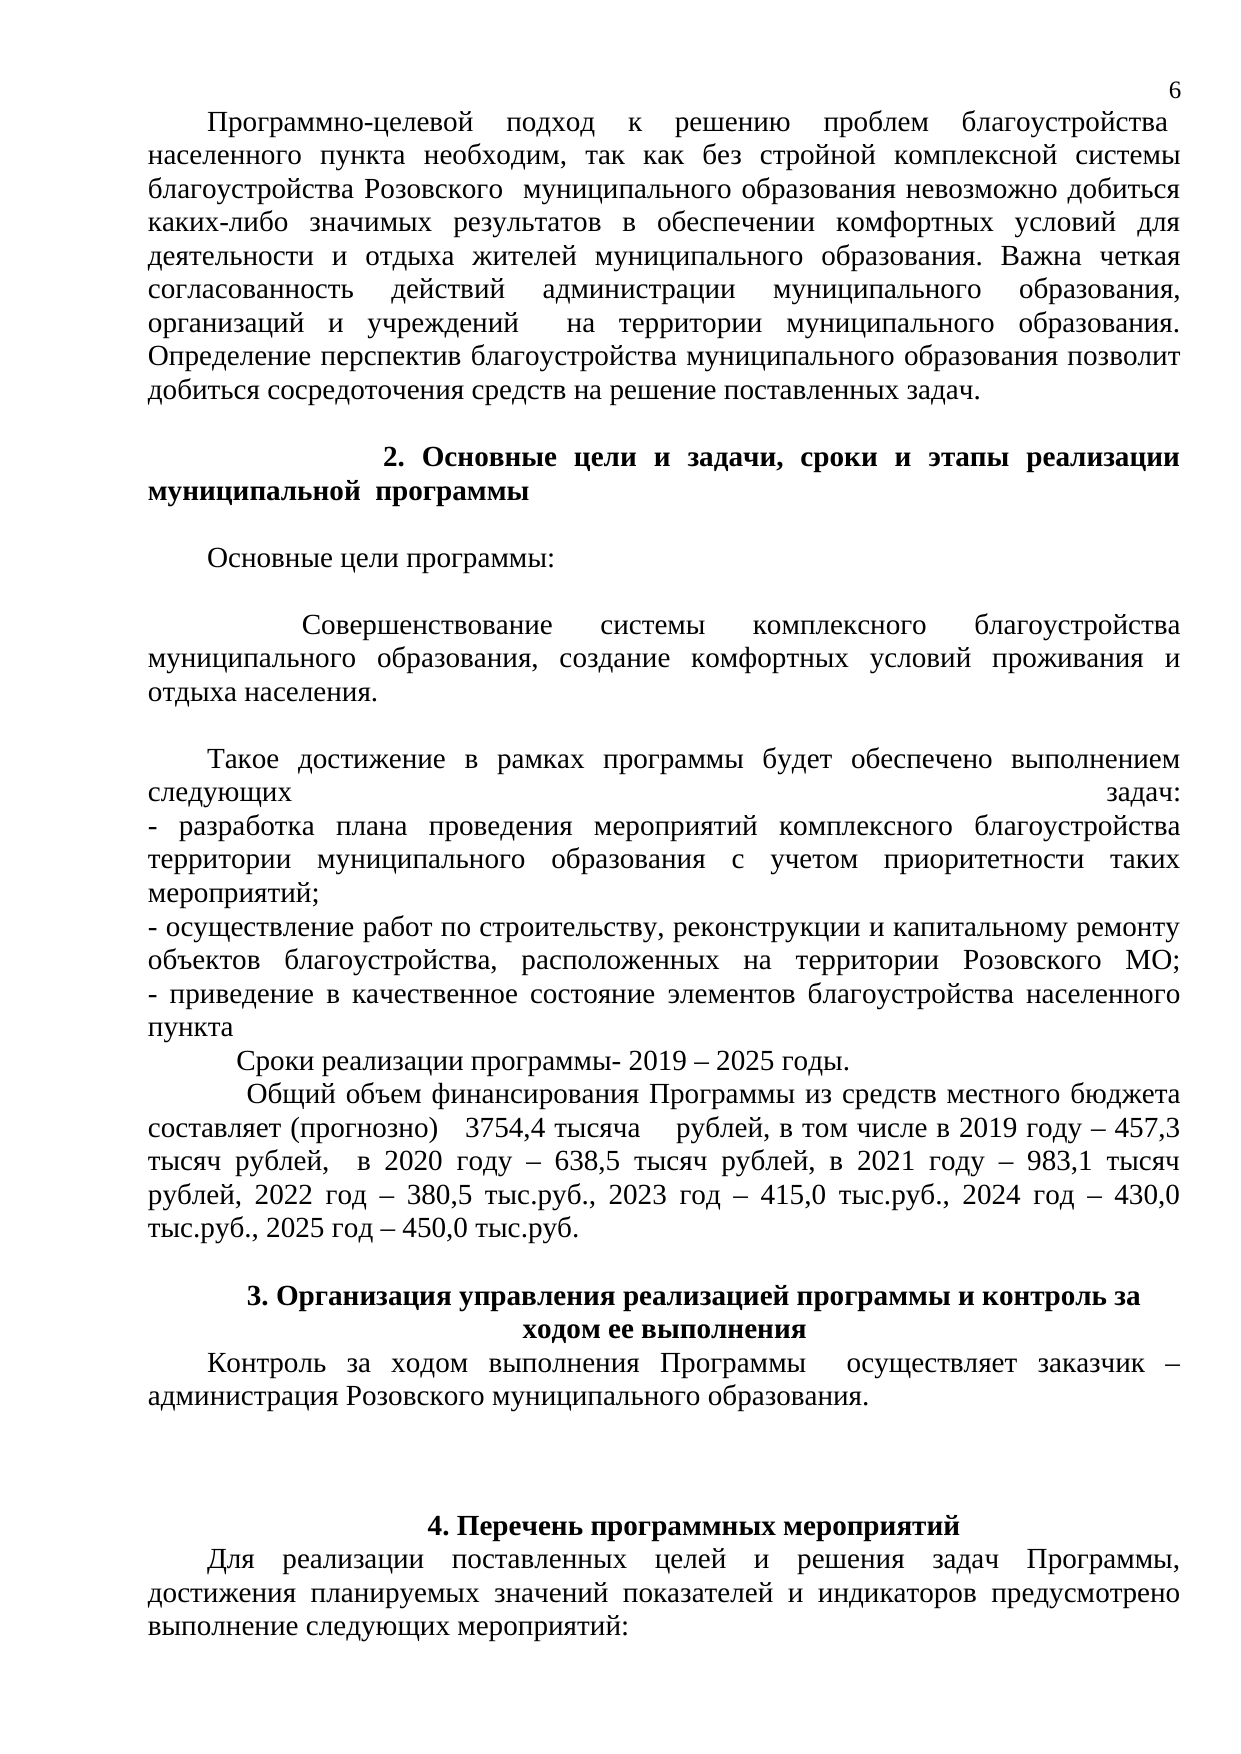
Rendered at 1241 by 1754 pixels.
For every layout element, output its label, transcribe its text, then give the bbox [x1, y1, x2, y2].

text Контроль за ходом выполнения Программы осуществляет заказчик – администрация Розовского муниципального образования. [148, 1345, 1181, 1412]
text Совершенствование системы комплексного благоустройства муниципального образования, создание комфортных условий проживания и отдыха населения. [148, 607, 1181, 707]
text 2. Основные цели и задачи, сроки и этапы реализации муниципальной программы [148, 439, 1181, 506]
text 3. Организация управления реализацией программы и контроль за ходом ее выполнения [148, 1278, 1181, 1345]
text Общий объем финансирования Программы из средств местного бюджета составляет (прогнозно) 3754,4 тысяча рублей, в том числе в 2019 году – 457,3 тысяч рублей, в 2020 году – 638,5 тысяч рублей, в 2021 году – 983,1 тысяч рублей, 2022 год – 380,5 тыс.руб., 2023 год – 415,0 тыс.руб., 2024 год – 430,0 тыс.руб., 2025 год – 450,0 тыс.руб. [148, 1076, 1181, 1244]
text Основные цели программы: [148, 540, 1181, 573]
text Для реализации поставленных целей и решения задач Программы, достижения планируемых значений показателей и индикаторов предусмотрено выполнение следующих мероприятий: [148, 1541, 1181, 1642]
text Сроки реализации программы- 2019 – 2025 годы. [148, 1043, 1181, 1076]
text Программно-целевой подход к решению проблем благоустройства населенного пункта необходим, так как без стройной комплексной системы благоустройства Розовского муниципального образования невозможно добиться каких-либо значимых результатов в обеспечении комфортных условий для деятельности и отдыха жителей муниципального образования. Важна четкая согласованность действий администрации муниципального образования, организаций и учреждений на территории муниципального образования. Определение перспектив благоустройства муниципального образования позволит добиться сосредоточения средств на решение поставленных задач. [148, 104, 1181, 406]
text 4. Перечень программных мероприятий [148, 1508, 1181, 1541]
text Такое достижение в рамках программы будет обеспечено выполнением следующих задач: - разработка плана проведения мероприятий комплексного благоустройства территории муниципального образования с учетом приоритетности таких мероприятий; - осуществление работ по строительству, реконструкции и капитальному ремонту объектов благоустройства, расположенных на территории Розовского МО; - приведение в качественное состояние элементов благоустройства населенного пункта [148, 741, 1181, 1043]
